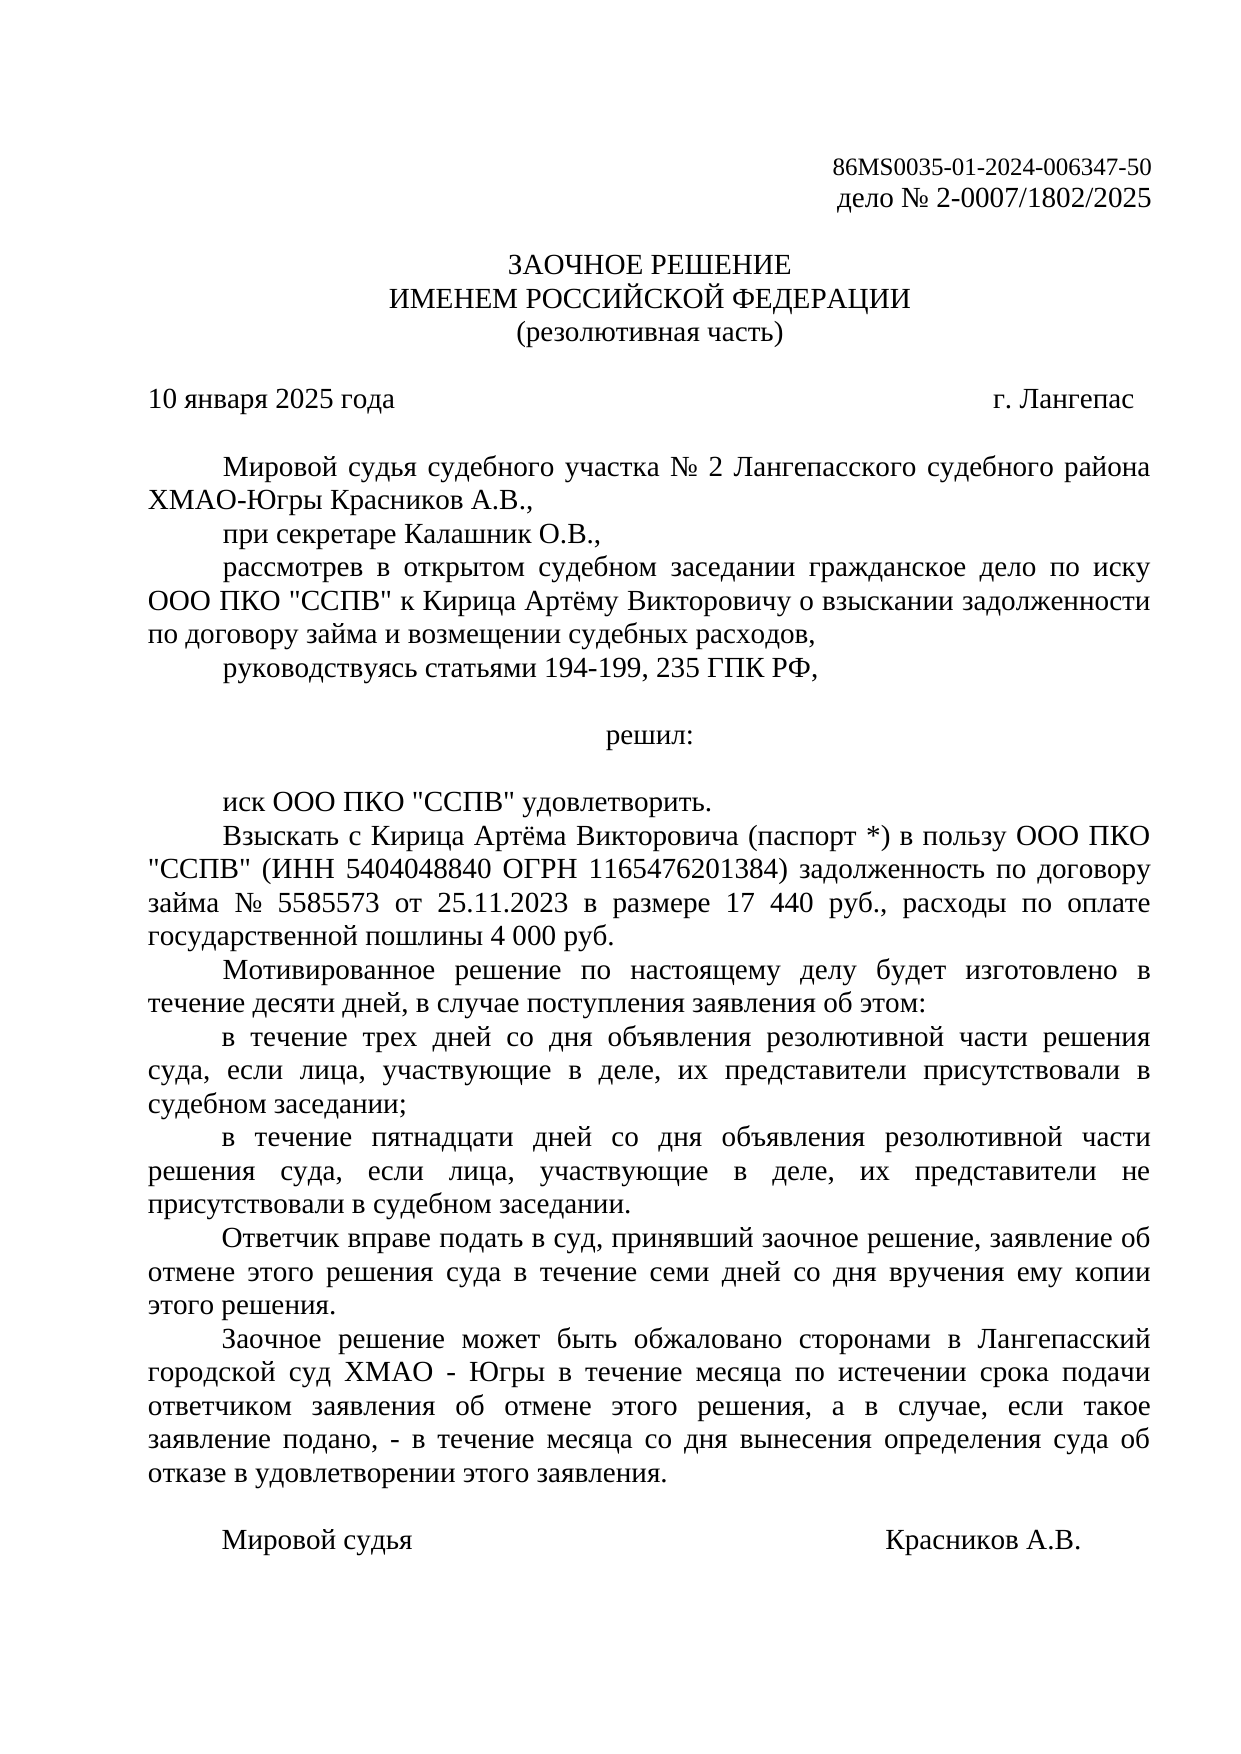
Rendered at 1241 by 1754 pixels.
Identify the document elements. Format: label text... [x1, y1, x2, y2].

text 86MS0035-01-2024-006347-50 [148, 152, 1152, 180]
text Заочное решение может быть обжаловано сторонами в Лангепасский городской суд ХМАО - Югры в течение месяца по истечении срока подачи ответчиком заявления об отмене этого решения, а в случае, если такое заявление подано, - в течение месяца со дня вынесения определения суда об отказе в удовлетворении этого заявления. [148, 1321, 1152, 1488]
text Взыскать с Кирица Артёма Викторовича (паспорт *) в пользу ООО ПКО "ССПВ" (ИНН 5404048840 ОГРН 1165476201384) задолженность по договору займа № 5585573 от 25.11.2023 в размере 17 440 руб., расходы по оплате государственной пошлины 4 000 руб. [148, 818, 1152, 952]
text иск ООО ПКО "ССПВ" удовлетворить. [148, 784, 1152, 818]
text решил: [148, 717, 1152, 751]
text в течение пятнадцати дней со дня объявления резолютивной части решения суда, если лица, участвующие в деле, их представители не присутствовали в судебном заседании. [148, 1119, 1152, 1220]
text (резолютивная часть) [148, 314, 1152, 348]
text ЗАОЧНОЕ РЕШЕНИЕ [148, 247, 1152, 281]
text руководствуясь статьями 194-199, 235 ГПК РФ, [148, 650, 1152, 683]
text при секретаре Калашник О.В., [148, 516, 1152, 549]
text дело № 2-0007/1802/2025 [148, 180, 1152, 214]
text Ответчик вправе подать в суд, принявший заочное решение, заявление об отмене этого решения суда в течение семи дней со дня вручения ему копии этого решения. [148, 1220, 1152, 1321]
text ИМЕНЕМ РОССИЙСКОЙ ФЕДЕРАЦИИ [148, 281, 1152, 314]
text Мировой судья судебного участка № 2 Лангепасского судебного района ХМАО-Югры Красников А.В., [148, 449, 1152, 516]
text Мировой судья Красников А.В. [148, 1522, 1152, 1556]
text Мотивированное решение по настоящему делу будет изготовлено в течение десяти дней, в случае поступления заявления об этом: [148, 952, 1152, 1019]
text в течение трех дней со дня объявления резолютивной части решения суда, если лица, участвующие в деле, их представители присутствовали в судебном заседании; [148, 1019, 1152, 1119]
text 10 января 2025 года г. Лангепас [148, 382, 1152, 415]
text рассмотрев в открытом судебном заседании гражданское дело по иску ООО ПКО "ССПВ" к Кирица Артёму Викторовичу о взыскании задолженности по договору займа и возмещении судебных расходов, [148, 549, 1152, 650]
